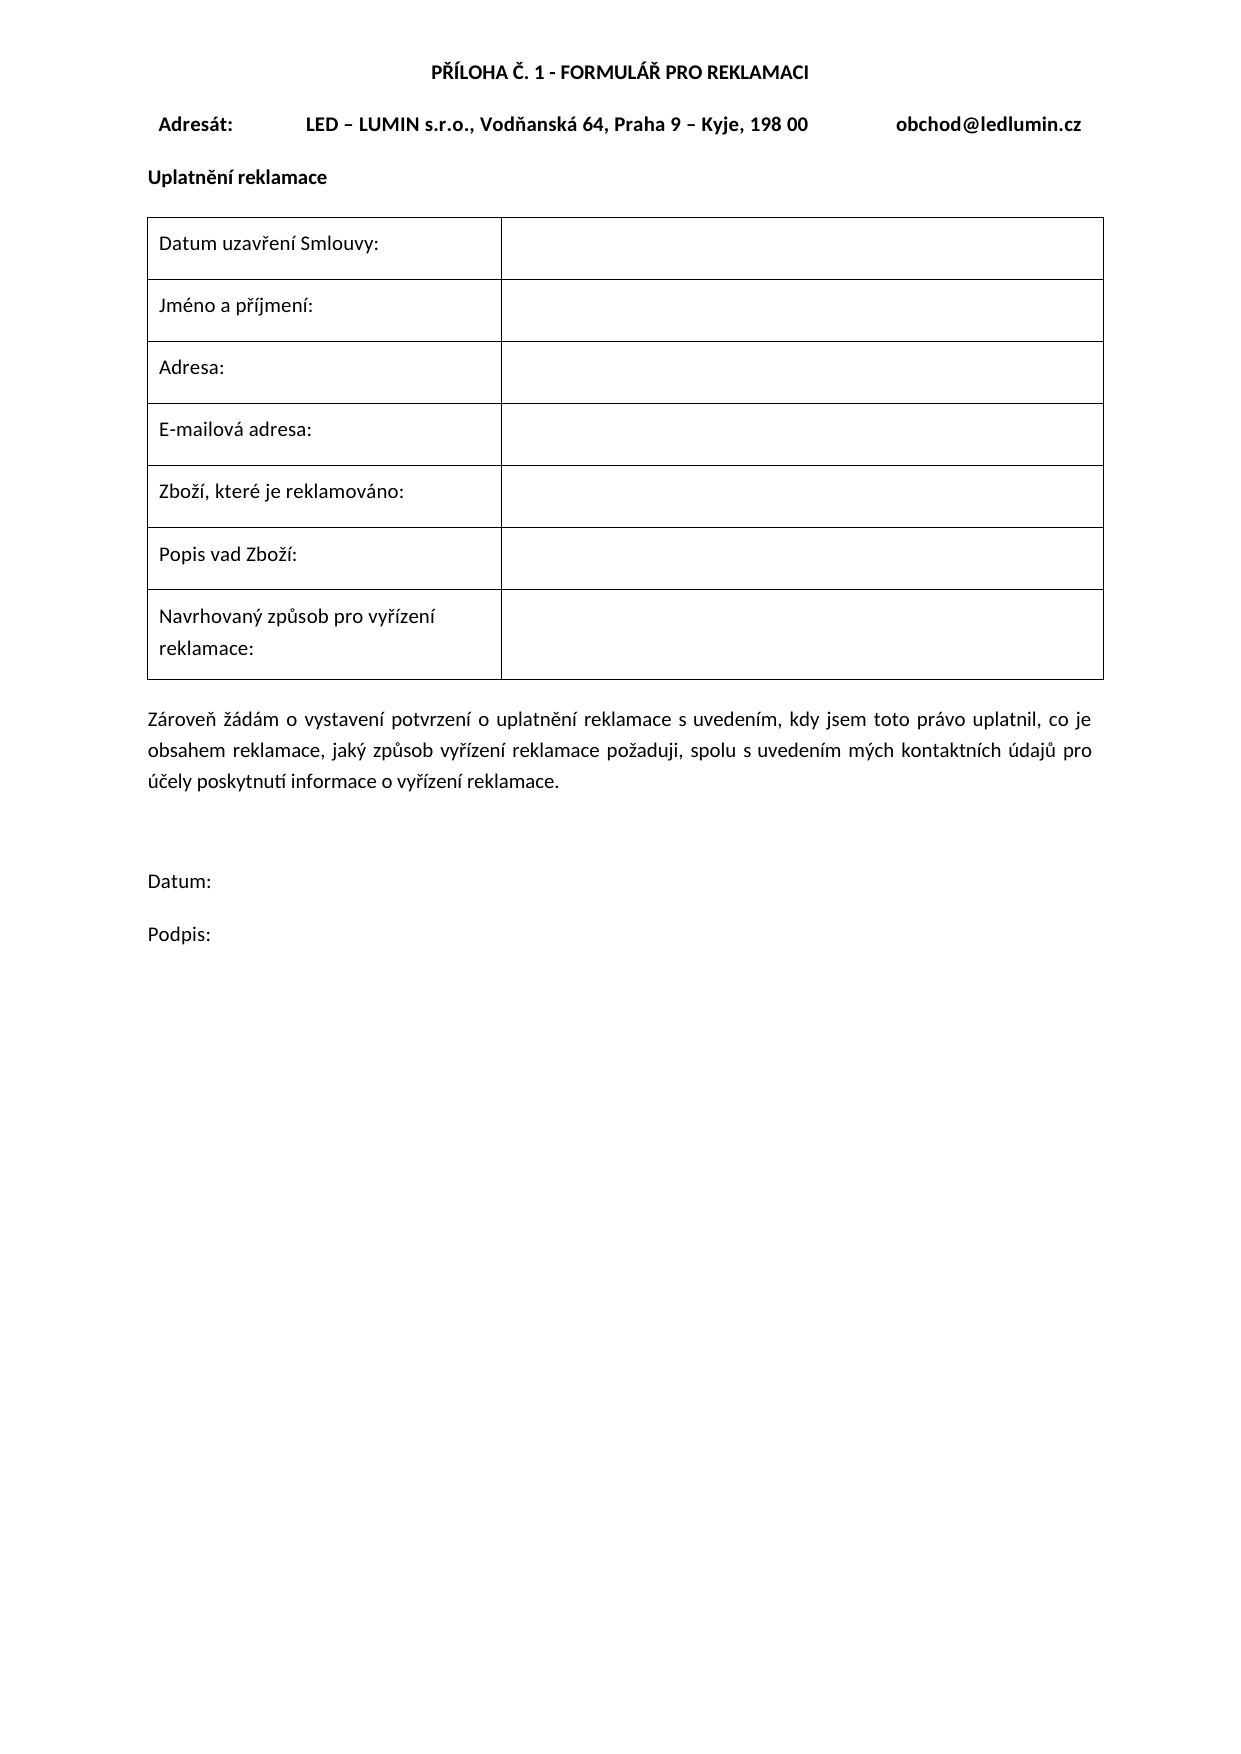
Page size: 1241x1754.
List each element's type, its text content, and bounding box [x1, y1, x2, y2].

table_cell [502, 590, 1103, 679]
table_cell Zboží, které je reklamováno: [148, 466, 501, 527]
text Uplatnění reklamace [148, 164, 1092, 190]
table_cell [502, 342, 1103, 403]
table_cell E-mailová adresa: [148, 404, 501, 465]
text Příloha č. 1 - Formulář pro reklamaci [148, 59, 1092, 84]
table_cell [502, 528, 1103, 589]
text Podpis: [148, 921, 1092, 946]
text Adresát: LED – LUMIN s.r.o., Vodňanská 64, Praha 9 – Kyje, 198 00 obchod@ledlumin.cz [148, 112, 1092, 137]
table_header [502, 218, 1103, 279]
text Zároveň žádám o vystavení potvrzení o uplatnění reklamace s uvedením, kdy jsem toto právo uplatnil, co je obsahem reklamace, jaký způsob vyřízení reklamace požaduji, spolu s uvedením mých kontaktních údajů pro účely poskytnutí informace o vyřízení reklamace. [148, 701, 1092, 795]
text Datum: [148, 868, 1092, 894]
table_cell [502, 404, 1103, 465]
table_cell Navrhovaný způsob pro vyřízení reklamace: [148, 590, 501, 679]
table_cell [502, 280, 1103, 341]
table_cell Popis vad Zboží: [148, 528, 501, 589]
table_cell Adresa: [148, 342, 501, 403]
table_header Datum uzavření Smlouvy: [148, 218, 501, 279]
table_cell Jméno a příjmení: [148, 280, 501, 341]
table_cell [502, 466, 1103, 527]
